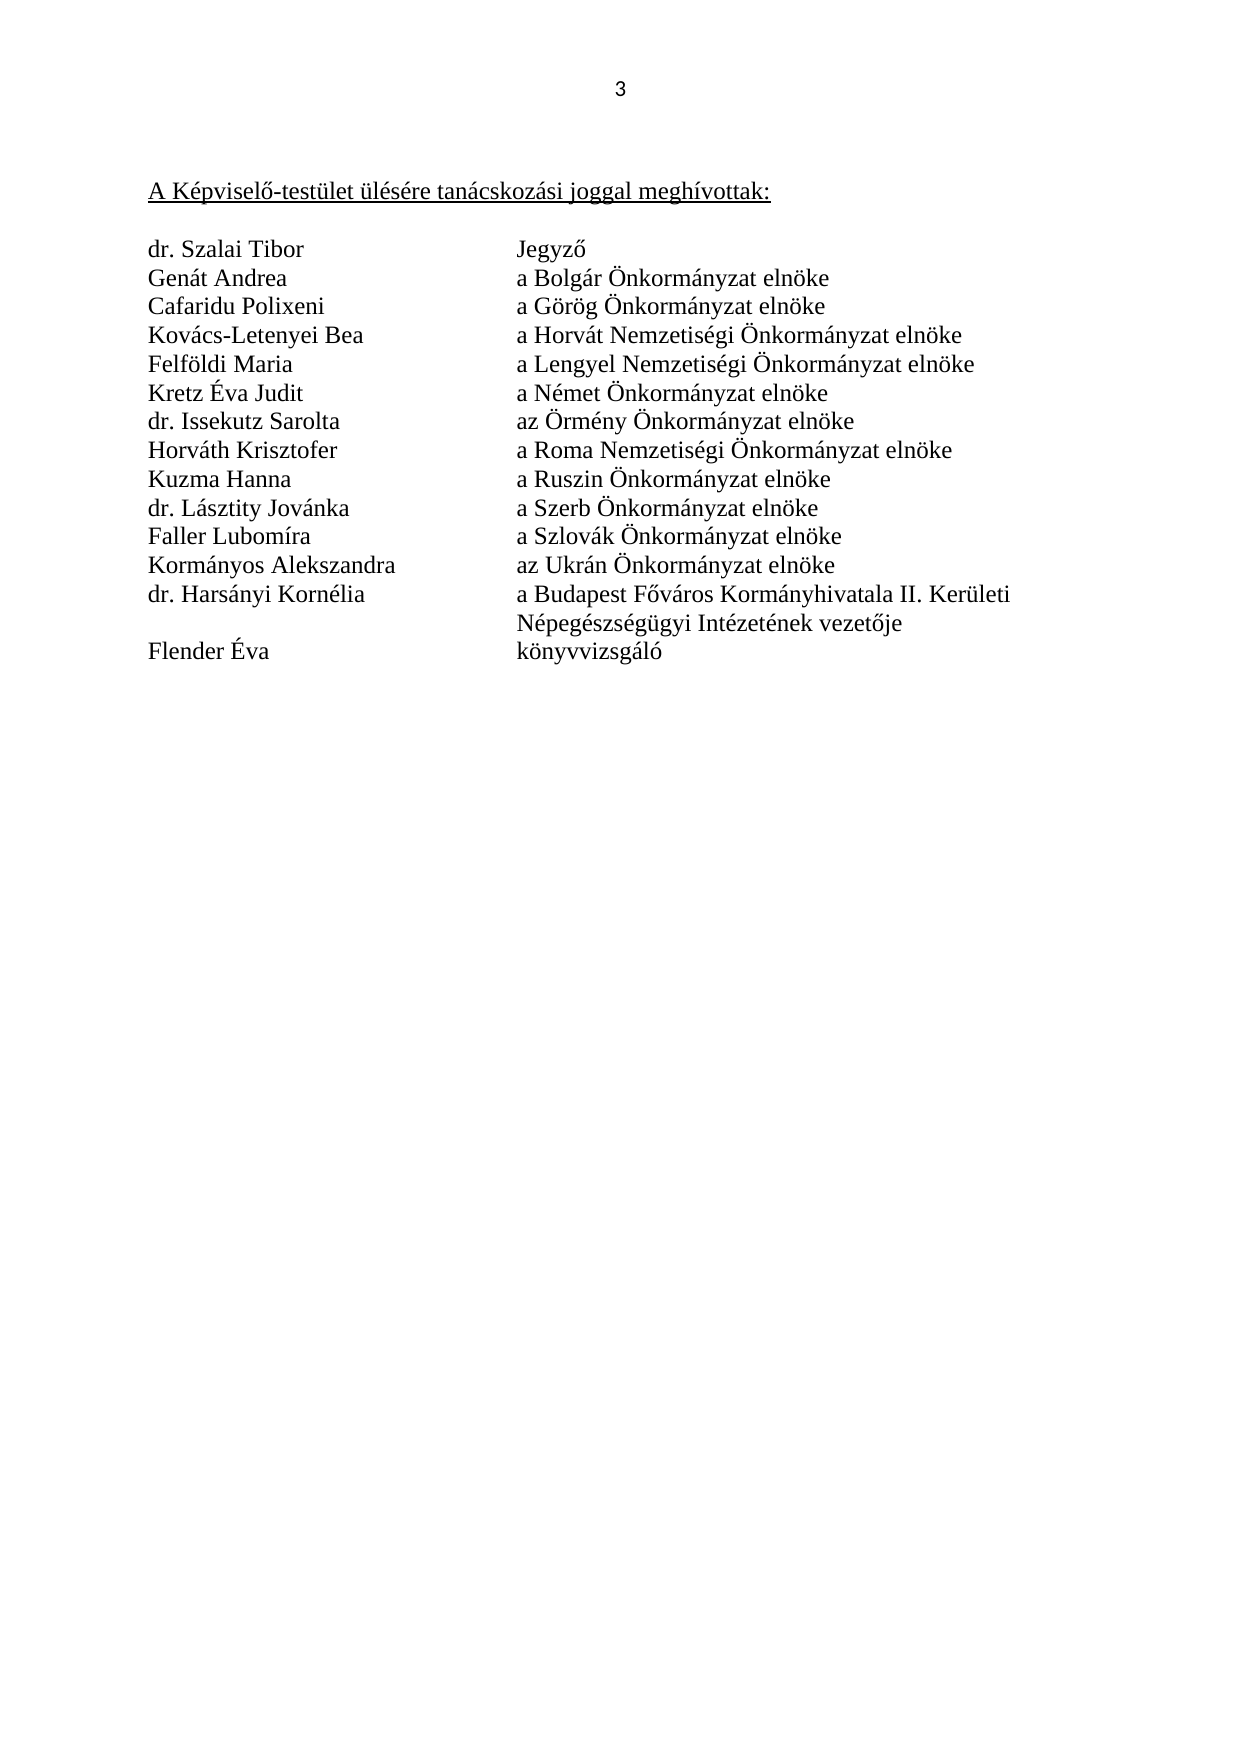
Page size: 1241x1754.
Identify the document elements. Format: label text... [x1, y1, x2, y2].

text Cafaridu Polixeni a Görög Önkormányzat elnöke [148, 291, 1093, 320]
text dr. a Szerb Önkormányzat elnöke [148, 493, 1093, 521]
text Kovács-Letenyei Bea a Horvát Nemzetiségi Önkormányzat elnöke [148, 320, 1093, 349]
text A Képviselő-testület ülésére tanácskozási joggal meghívottak: [148, 176, 1093, 205]
text dr. Szalai Tibor Jegyző [148, 234, 1093, 263]
text Flender Éva könyvvizsgáló [148, 636, 1093, 665]
text Kormányos Alekszandra az Ukrán Önkormányzat elnöke [148, 550, 1093, 579]
text Genát Andrea a Bolgár Önkormányzat elnöke [148, 263, 1093, 291]
text Felföldi Maria a Lengyel Nemzetiségi Önkormányzat elnöke [148, 349, 1093, 378]
text Kretz Éva Judit a Német Önkormányzat elnöke [148, 378, 1093, 406]
text Horváth Krisztofer a Roma Nemzetiségi Önkormányzat elnöke [148, 435, 1093, 464]
text dr. Harsányi Kornélia a Budapest Főváros Kormányhivatala II. Kerületi Népegészségügyi Intézetének vezetője [148, 579, 1093, 636]
text Faller Lubomíra a Szlovák Önkormányzat elnöke [148, 521, 1093, 550]
text dr. az Örmény Önkormányzat elnöke [148, 406, 1093, 435]
text Kuzma Hanna a Ruszin Önkormányzat elnöke [148, 464, 1093, 493]
